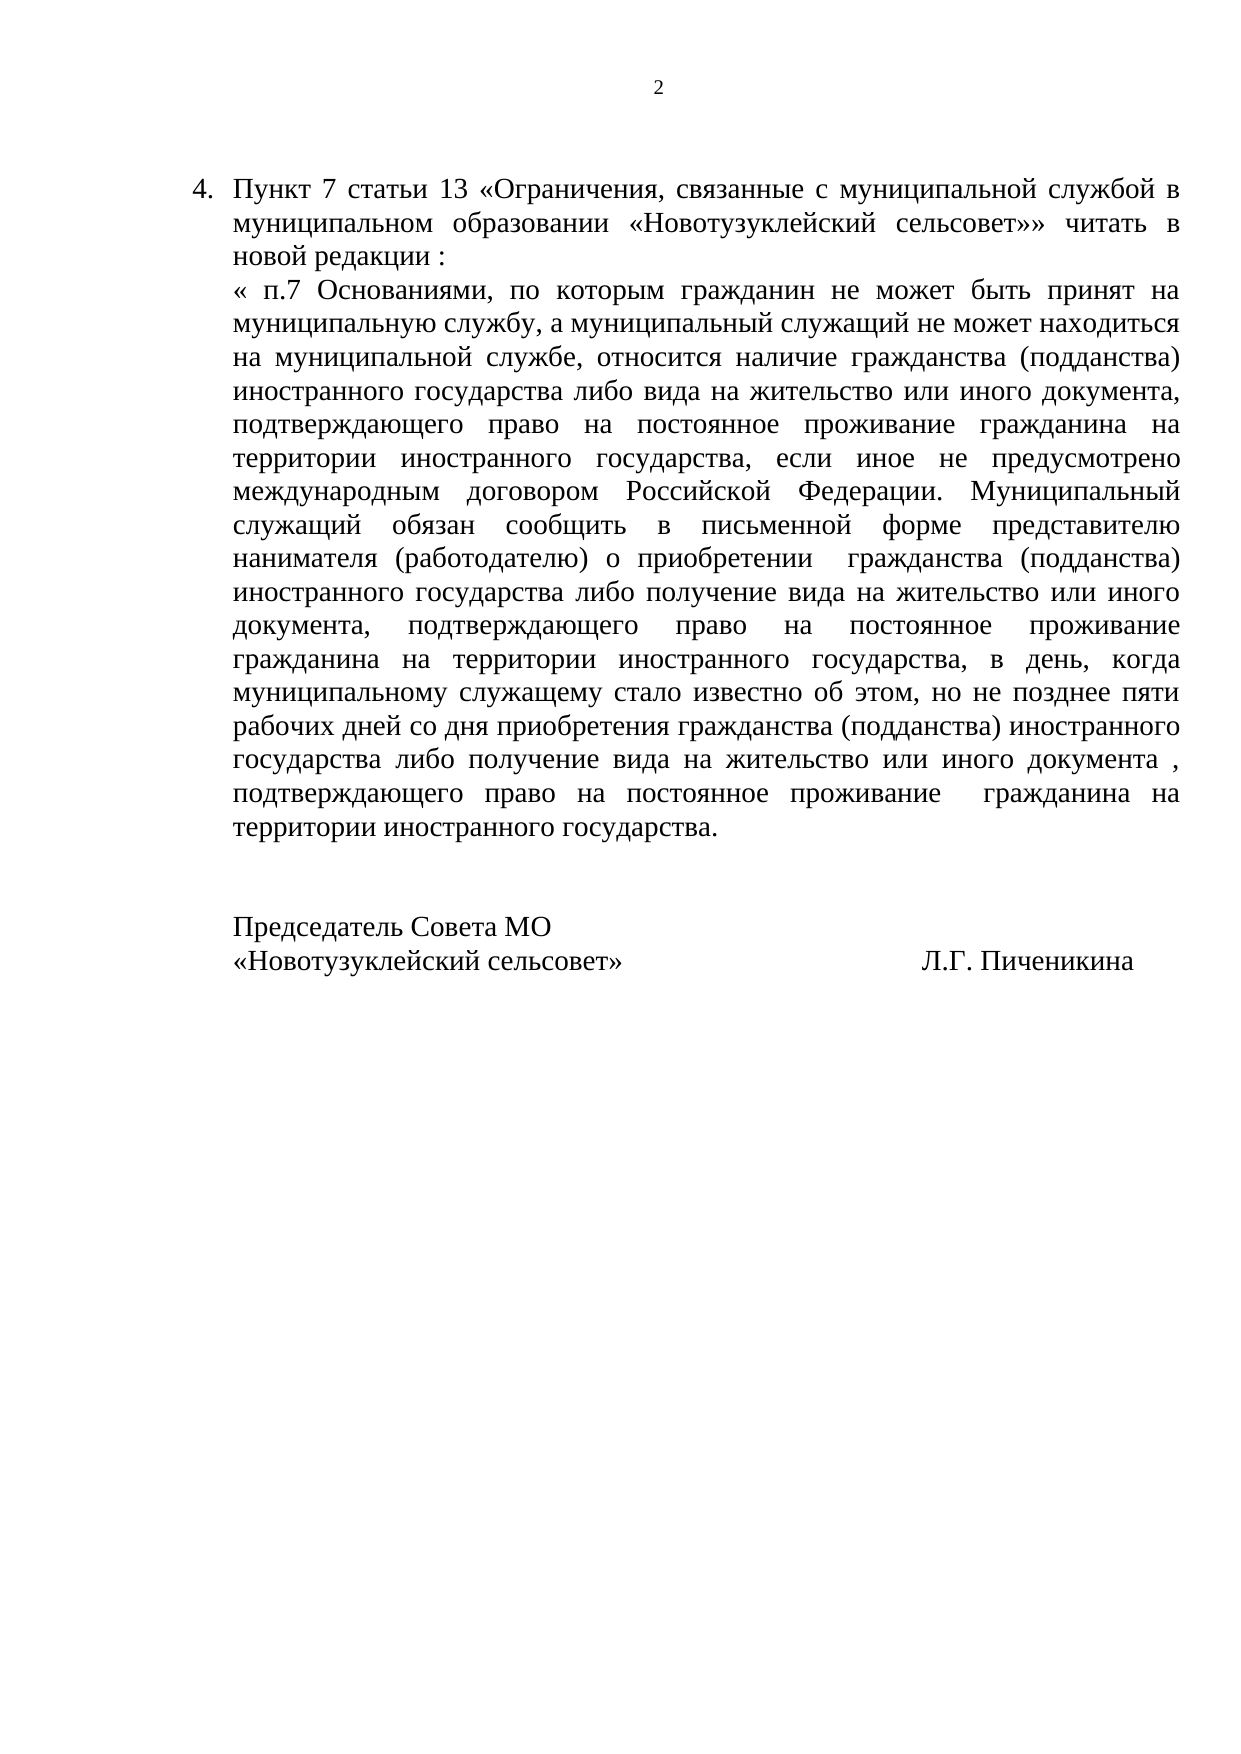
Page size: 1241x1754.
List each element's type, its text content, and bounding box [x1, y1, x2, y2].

list Пункт 7 статьи 13 «Ограничения, связанные с муниципальной службой в муниципальном образовании «Новотузуклейский сельсовет»» читать в новой редакции : [192, 99, 1181, 272]
text « п.7 Основаниями, по которым гражданин не может быть принят на муниципальную службу, а муниципальный служащий не может находиться на муниципальной службе, относится наличие гражданства (подданства) иностранного государства либо вида на жительство или иного документа, подтверждающего право на постоянное проживание гражданина на территории иностранного государства, если иное не предусмотрено международным договором Российской Федерации. Муниципальный служащий обязан сообщить в письменной форме представителю нанимателя (работодателю) о приобретении гражданства (подданства) иностранного государства либо получение вида на жительство или иного документа, подтверждающего право на постоянное проживание гражданина на территории иностранного государства, в день, когда муниципальному служащему стало известно об этом, но не позднее пяти рабочих дней со дня приобретения гражданства (подданства) иностранного государства либо получение вида на жительство или иного документа , подтверждающего право на постоянное проживание гражданина на территории иностранного государства. [233, 272, 1181, 842]
text Председатель Совета МО [233, 909, 1181, 943]
text «Новотузуклейский сельсовет» Л.Г. Пиченикина [233, 943, 1181, 976]
